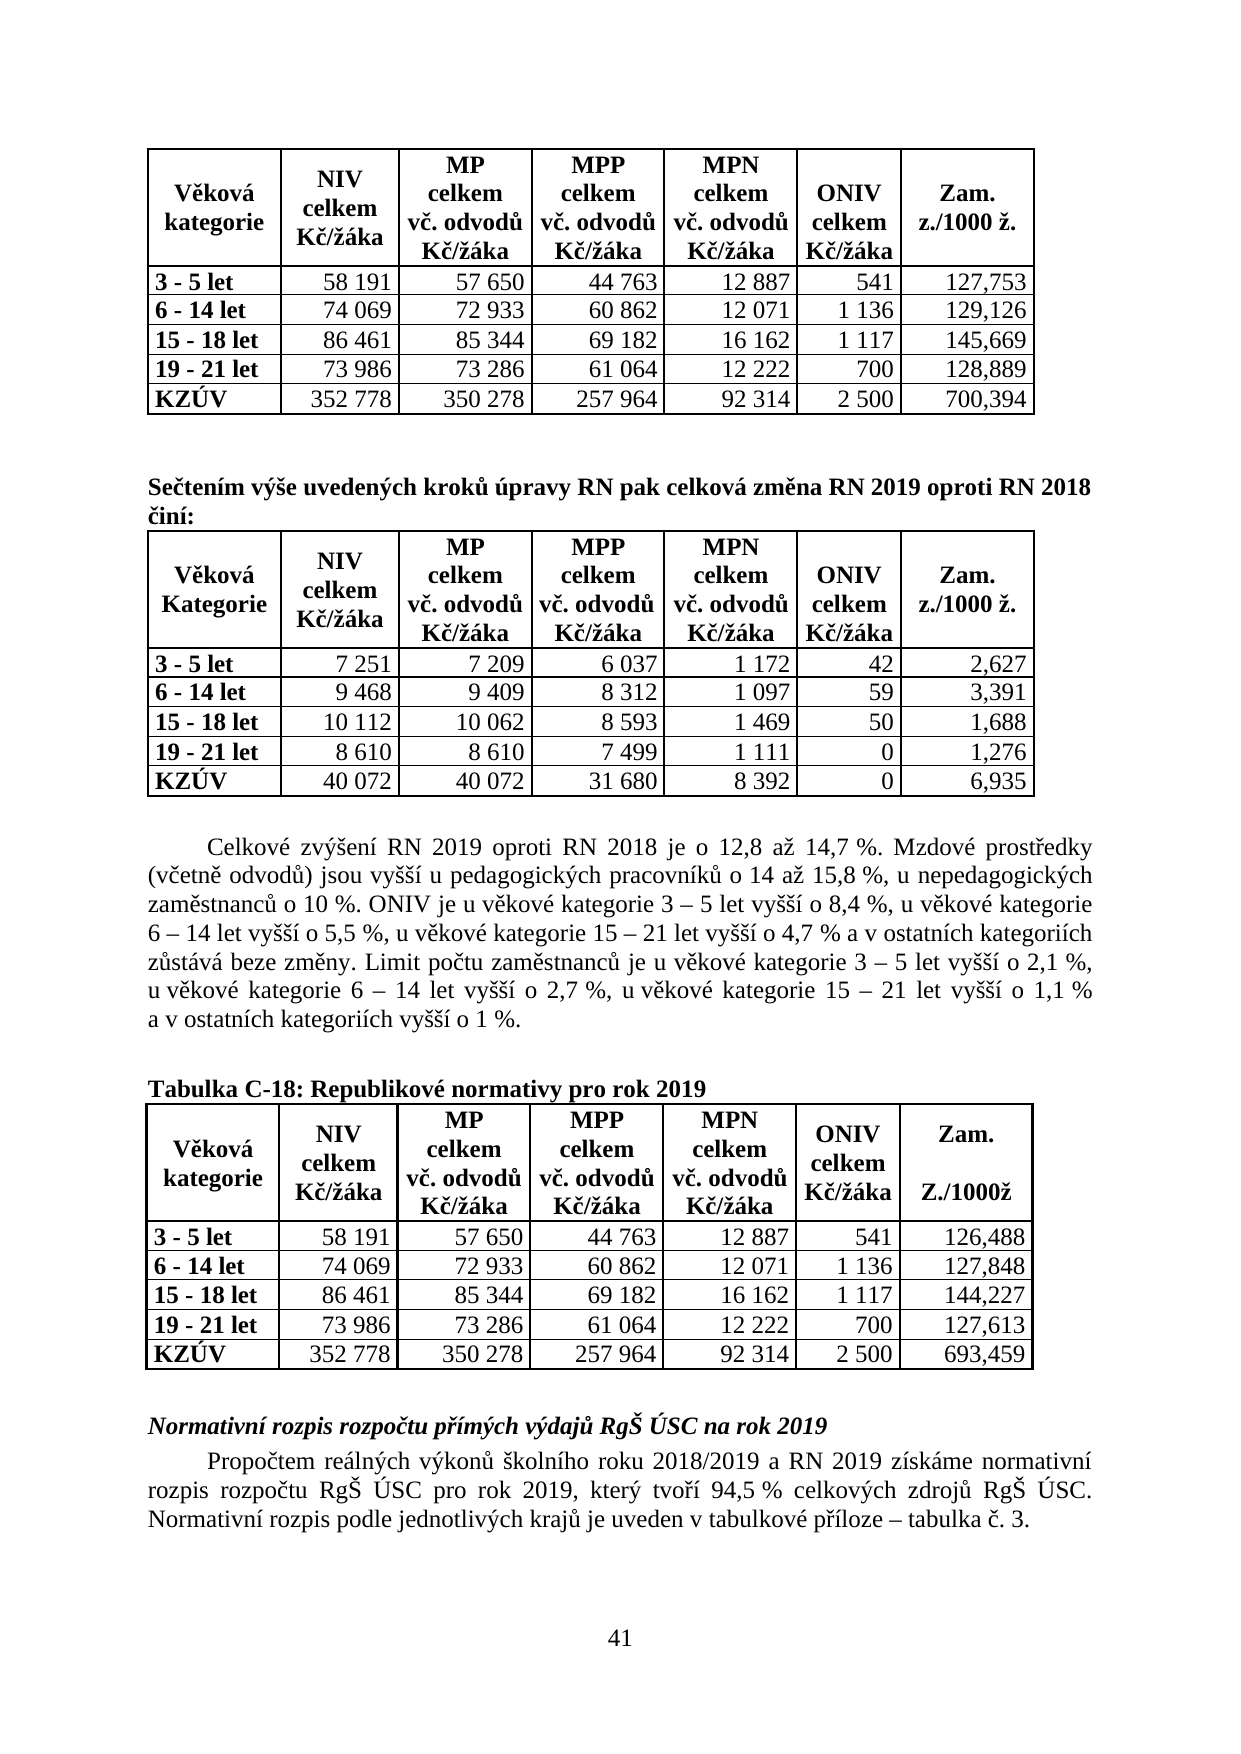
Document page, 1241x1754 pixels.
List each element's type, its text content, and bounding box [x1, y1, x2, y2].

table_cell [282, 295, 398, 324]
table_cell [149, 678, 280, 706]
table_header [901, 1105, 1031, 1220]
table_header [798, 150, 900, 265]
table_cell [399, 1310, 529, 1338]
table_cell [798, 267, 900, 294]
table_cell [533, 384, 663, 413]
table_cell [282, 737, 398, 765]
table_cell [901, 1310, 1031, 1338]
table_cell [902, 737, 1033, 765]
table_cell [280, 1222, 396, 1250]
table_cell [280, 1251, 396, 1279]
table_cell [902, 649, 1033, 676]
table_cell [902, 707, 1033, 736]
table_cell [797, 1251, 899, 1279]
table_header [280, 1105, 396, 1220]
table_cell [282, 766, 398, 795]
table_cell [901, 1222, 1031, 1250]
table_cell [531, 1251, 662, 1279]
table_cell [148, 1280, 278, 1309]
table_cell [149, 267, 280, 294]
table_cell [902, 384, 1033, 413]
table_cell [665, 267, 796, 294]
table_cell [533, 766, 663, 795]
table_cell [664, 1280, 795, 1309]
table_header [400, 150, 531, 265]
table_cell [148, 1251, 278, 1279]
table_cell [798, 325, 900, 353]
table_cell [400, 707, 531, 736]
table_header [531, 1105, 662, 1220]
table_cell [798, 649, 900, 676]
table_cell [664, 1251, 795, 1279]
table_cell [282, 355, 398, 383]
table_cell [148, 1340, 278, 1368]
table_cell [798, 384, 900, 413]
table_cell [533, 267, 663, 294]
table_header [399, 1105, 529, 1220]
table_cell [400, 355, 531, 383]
text Normativní rozpis rozpočtu přímých výdajů RgŠ ÚSC na rok 2019 [148, 1411, 1092, 1440]
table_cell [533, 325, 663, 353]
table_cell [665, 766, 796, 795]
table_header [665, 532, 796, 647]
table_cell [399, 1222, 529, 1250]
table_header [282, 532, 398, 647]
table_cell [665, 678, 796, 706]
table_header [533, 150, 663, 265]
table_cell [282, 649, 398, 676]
text Celkové zvýšení RN 2019 oproti RN 2018 je o 12,8 až 14,7 %. Mzdové prostředky (včetně odvodů) jsou vyšší u pedagogických pracovníků o 14 až 15,8 %, u nepedagogických zaměstnanců o 10 %. ONIV je u věkové kategorie 3 – 5 let vyšší o 8,4 %, u věkové kategorie 6 – 14 let vyšší o 5,5 %, u věkové kategorie 15 – 21 let vyšší o 4,7 % a v ostatních kategoriích zůstává beze změny. Limit počtu zaměstnanců je u věkové kategorie 3 – 5 let vyšší o 2,1 %, u věkové kategorie 6 – 14 let vyšší o 2,7 %, u věkové kategorie 15 – 21 let vyšší o 1,1 % a v ostatních kategoriích vyšší o 1 %. [148, 832, 1092, 1033]
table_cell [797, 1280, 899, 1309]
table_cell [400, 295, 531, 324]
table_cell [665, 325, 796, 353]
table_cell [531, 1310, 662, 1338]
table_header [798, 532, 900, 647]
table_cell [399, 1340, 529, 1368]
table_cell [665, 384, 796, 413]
text Propočtem reálných výkonů školního roku 2018/2019 a RN 2019 získáme normativní rozpis rozpočtu RgŠ ÚSC pro rok 2019, který tvoří 94,5 % celkových zdrojů RgŠ ÚSC. Normativní rozpis podle jednotlivých krajů je uveden v tabulkové příloze – tabulka č. 3. [148, 1446, 1092, 1533]
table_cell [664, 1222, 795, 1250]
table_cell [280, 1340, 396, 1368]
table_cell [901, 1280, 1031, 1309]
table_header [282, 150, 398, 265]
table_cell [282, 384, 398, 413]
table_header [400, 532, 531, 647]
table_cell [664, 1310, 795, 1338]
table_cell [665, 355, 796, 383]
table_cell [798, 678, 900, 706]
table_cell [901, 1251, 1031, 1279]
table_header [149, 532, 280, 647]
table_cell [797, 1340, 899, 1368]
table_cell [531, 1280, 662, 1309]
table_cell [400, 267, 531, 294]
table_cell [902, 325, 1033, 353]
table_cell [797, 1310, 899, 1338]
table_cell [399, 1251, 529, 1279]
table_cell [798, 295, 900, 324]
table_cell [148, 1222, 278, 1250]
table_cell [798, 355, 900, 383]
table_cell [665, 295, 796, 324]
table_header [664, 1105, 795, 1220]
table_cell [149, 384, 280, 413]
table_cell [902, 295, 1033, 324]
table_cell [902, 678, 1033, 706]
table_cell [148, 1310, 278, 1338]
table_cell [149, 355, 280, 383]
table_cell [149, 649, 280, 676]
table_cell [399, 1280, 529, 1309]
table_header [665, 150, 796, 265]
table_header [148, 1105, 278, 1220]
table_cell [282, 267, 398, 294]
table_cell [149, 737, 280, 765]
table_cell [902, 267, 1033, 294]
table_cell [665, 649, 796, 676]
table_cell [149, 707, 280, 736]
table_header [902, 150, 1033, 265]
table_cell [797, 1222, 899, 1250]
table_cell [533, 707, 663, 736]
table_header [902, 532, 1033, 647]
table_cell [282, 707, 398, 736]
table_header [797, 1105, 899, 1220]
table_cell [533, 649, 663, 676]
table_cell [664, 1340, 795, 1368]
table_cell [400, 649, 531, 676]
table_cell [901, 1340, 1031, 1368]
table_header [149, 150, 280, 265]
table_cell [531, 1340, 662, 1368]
text Sečtením výše uvedených kroků úpravy RN pak celková změna RN 2019 oproti RN 2018 činí: [148, 472, 1092, 530]
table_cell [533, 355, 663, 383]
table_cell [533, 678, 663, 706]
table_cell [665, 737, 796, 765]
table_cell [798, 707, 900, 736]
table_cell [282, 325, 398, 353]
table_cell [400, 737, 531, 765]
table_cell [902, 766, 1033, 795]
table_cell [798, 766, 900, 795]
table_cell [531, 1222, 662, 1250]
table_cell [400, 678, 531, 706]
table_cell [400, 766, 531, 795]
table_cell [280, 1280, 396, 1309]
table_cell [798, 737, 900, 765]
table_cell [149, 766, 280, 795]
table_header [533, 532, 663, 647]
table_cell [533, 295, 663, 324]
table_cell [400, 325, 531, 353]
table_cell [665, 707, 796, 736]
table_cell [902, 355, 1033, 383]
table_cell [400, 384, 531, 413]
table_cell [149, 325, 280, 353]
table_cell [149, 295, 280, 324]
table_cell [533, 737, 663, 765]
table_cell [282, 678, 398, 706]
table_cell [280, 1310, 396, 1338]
